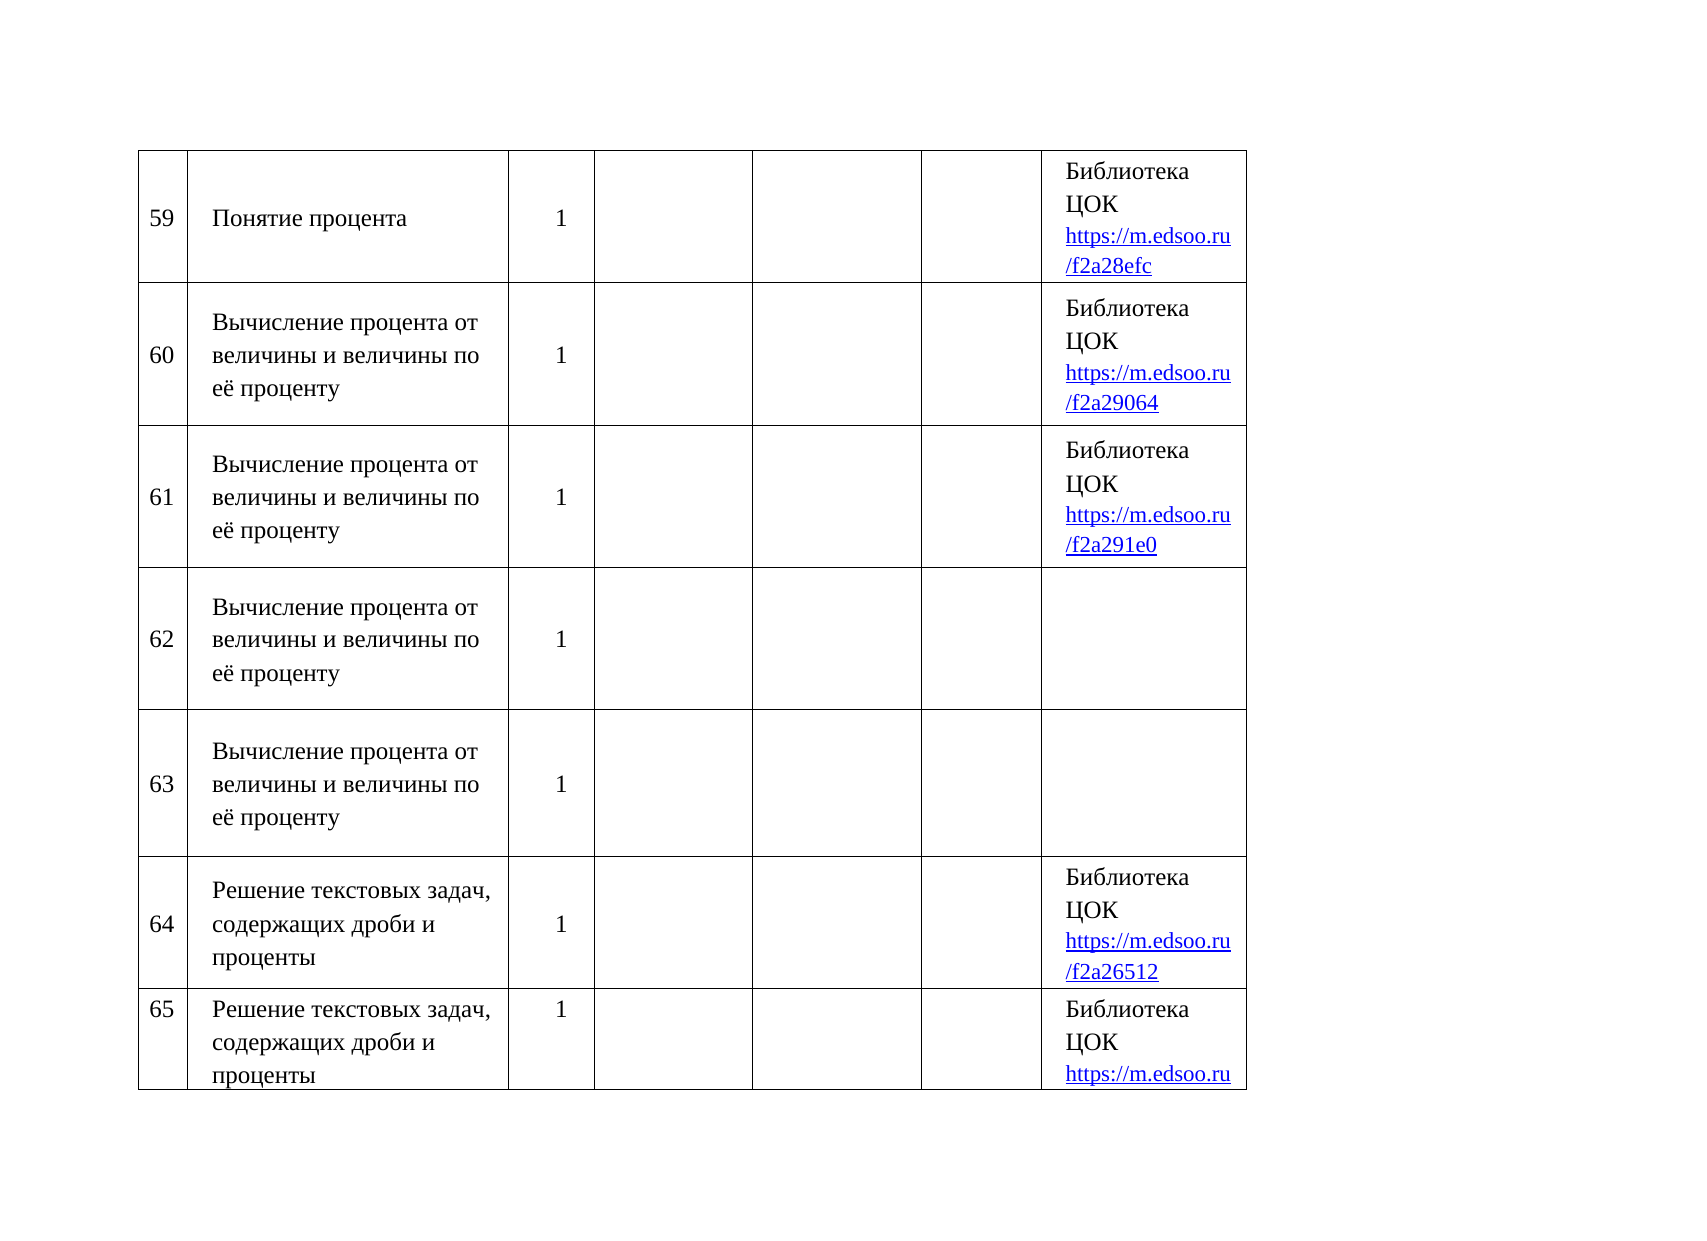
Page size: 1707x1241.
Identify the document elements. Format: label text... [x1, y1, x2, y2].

table_cell 62 [139, 568, 187, 709]
table_cell Вычисление процента от величины и величины по её проценту [188, 568, 508, 709]
table_cell [595, 283, 752, 424]
table_cell 65 [139, 989, 187, 1089]
table_cell [922, 857, 1041, 988]
table_cell [1042, 710, 1246, 856]
table_cell Вычисление процента от величины и величины по её проценту [188, 710, 508, 856]
table_cell 1 [509, 989, 594, 1089]
table_cell [595, 989, 752, 1089]
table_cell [188, 989, 508, 1089]
table_cell 60 [139, 283, 187, 424]
table_cell [753, 151, 921, 282]
table_cell 64 [139, 857, 187, 988]
table_cell [753, 568, 921, 709]
table_cell [922, 710, 1041, 856]
table_cell 59 [139, 151, 187, 282]
table_cell [753, 426, 921, 567]
table_cell 1 [509, 710, 594, 856]
table_cell 1 [509, 568, 594, 709]
table_cell [753, 283, 921, 424]
table_cell [1042, 568, 1246, 709]
table_cell 1 [509, 857, 594, 988]
table_cell [753, 989, 921, 1089]
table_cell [1042, 989, 1246, 1089]
table_cell 1 [509, 426, 594, 567]
table_cell [595, 568, 752, 709]
table_cell 61 [139, 426, 187, 567]
table_cell 63 [139, 710, 187, 856]
table_cell 1 [509, 151, 594, 282]
table_cell [922, 426, 1041, 567]
table_cell [595, 857, 752, 988]
table_cell [753, 710, 921, 856]
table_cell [188, 857, 508, 988]
table_cell [595, 710, 752, 856]
table_cell 1 [509, 283, 594, 424]
table_cell [922, 568, 1041, 709]
table_cell Вычисление процента от величины и величины по её проценту [188, 283, 508, 424]
table_cell Вычисление процента от величины и величины по её проценту [188, 426, 508, 567]
table_cell Библиотека ЦОК https://m.edsoo.ru/f2a26512 [1042, 857, 1246, 988]
table_cell [595, 151, 752, 282]
table_cell [922, 151, 1041, 282]
table_cell [595, 426, 752, 567]
table_cell Библиотека ЦОК https://m.edsoo.ru/f2a29064 [1042, 283, 1246, 424]
table_cell Понятие процента [188, 151, 508, 282]
table_cell [922, 989, 1041, 1089]
table_cell Библиотека ЦОК https://m.edsoo.ru/f2a28efc [1042, 151, 1246, 282]
table_cell Библиотека ЦОК https://m.edsoo.ru/f2a291e0 [1042, 426, 1246, 567]
table_cell [922, 283, 1041, 424]
table_cell [753, 857, 921, 988]
